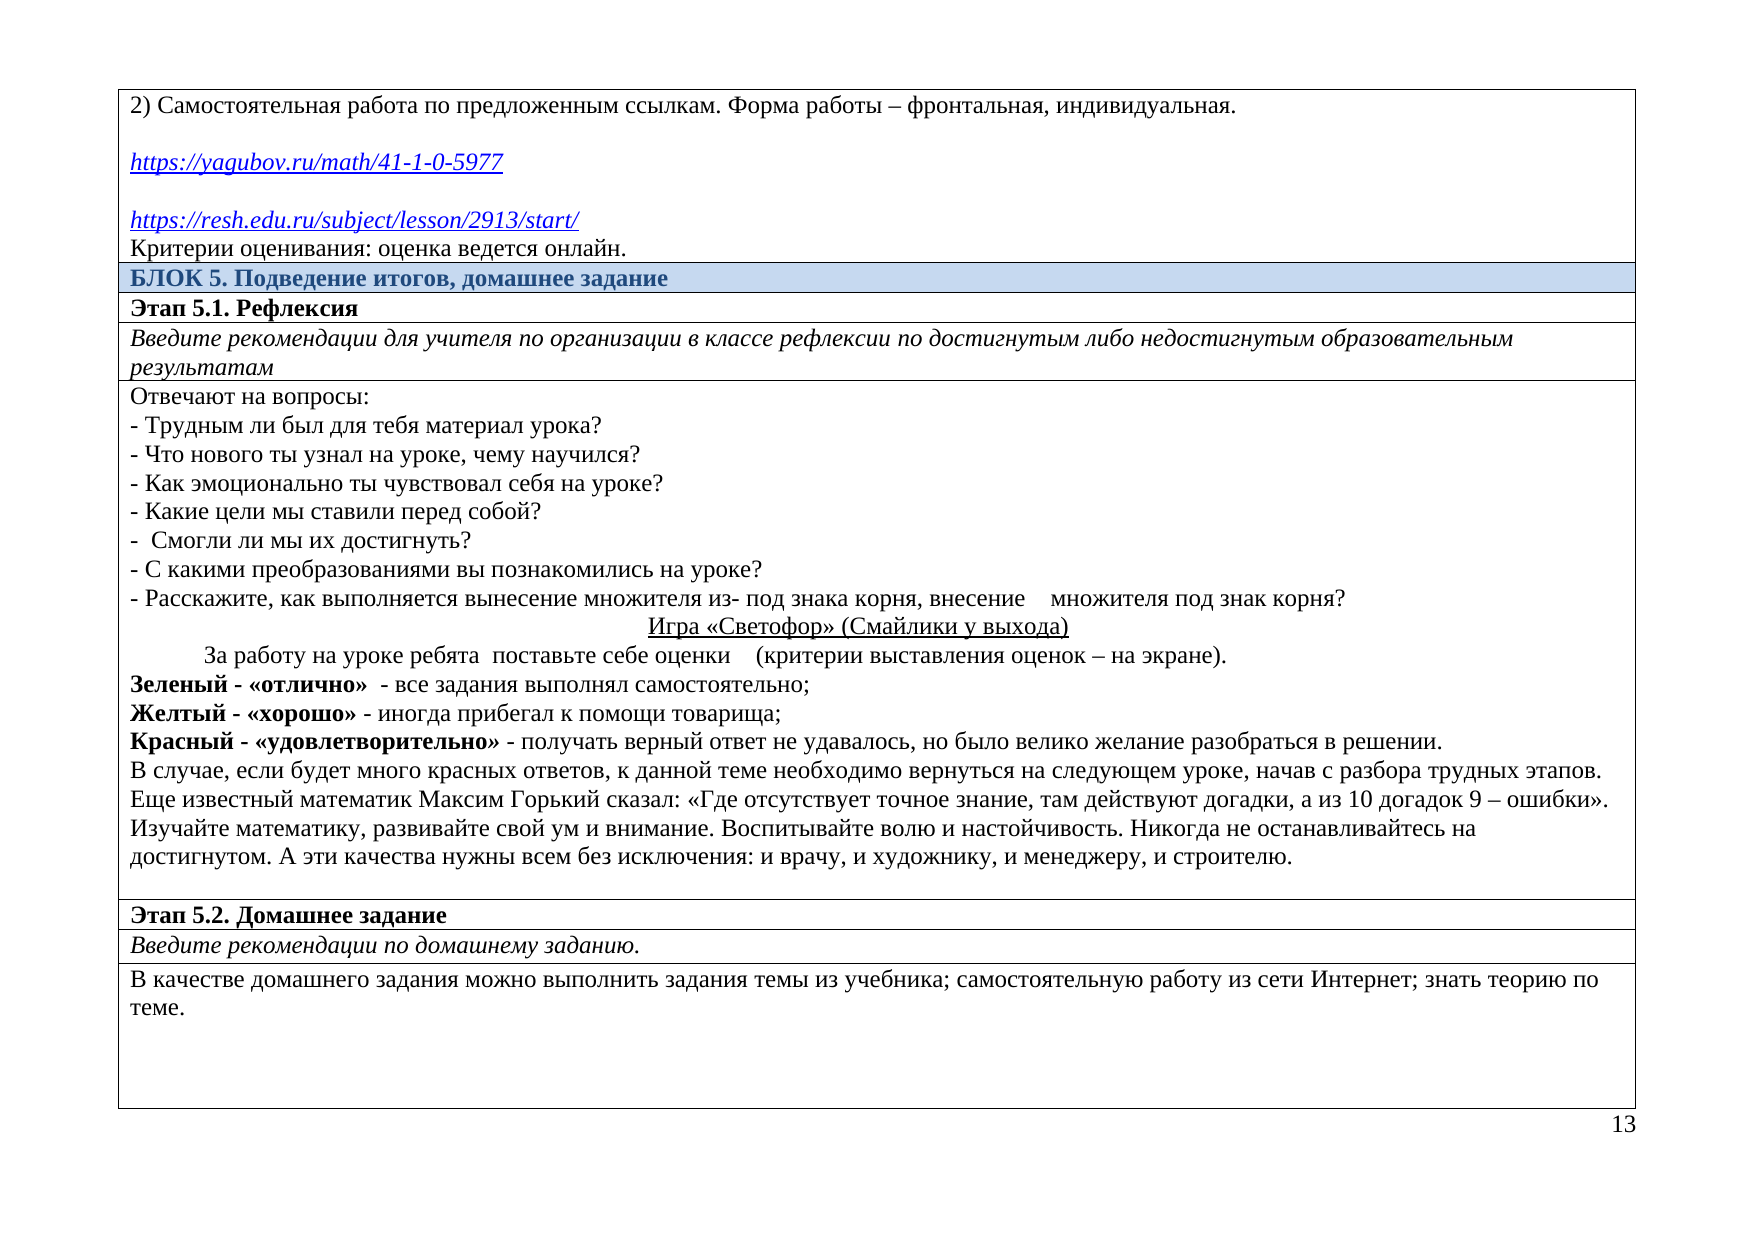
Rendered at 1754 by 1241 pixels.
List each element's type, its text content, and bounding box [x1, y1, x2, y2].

table_cell Введите рекомендации по домашнему заданию. [119, 930, 1635, 963]
table_cell Этап 5.2. Домашнее задание [119, 900, 1635, 929]
table_cell Этап 5.1. Рефлексия [119, 293, 1635, 322]
table_cell БЛОК 5. Подведение итогов, домашнее задание [119, 263, 1635, 292]
table_cell Отвечают на вопросы: - Трудным ли был для тебя материал урока? - Что нового ты узнал на уроке, чему научился? - Как эмоционально ты чувствовал себя на уроке? - Какие цели мы ставили перед собой? - Смогли ли мы их достигнуть? - С какими преобразованиями вы познакомились на уроке? - Расскажите, как выполняется вынесение множителя из- под знака корня, внесение множителя под знак корня? Игра «Светофор» (Смайлики у выхода) За работу на уроке ребята поставьте себе оценки (критерии выставления оценок – на экране). Зеленый - «отлично» - все задания выполнял самостоятельно; Желтый - «хорошо» - иногда прибегал к помощи товарища; Красный - «удовлетворительно» - получать верный ответ не удавалось, но было велико желание разобраться в решении. В случае, если будет много красных ответов, к данной теме необходимо вернуться на следующем уроке, начав с разбора трудных этапов. Еще известный математик Максим Горький сказал: «Где отсутствует точное знание, там действуют догадки, а из 10 догадок 9 – ошибки». Изучайте математику, развивайте свой ум и внимание. Воспитывайте волю и настойчивость. Никогда не останавливайтесь на достигнутом. А эти качества нужны всем без исключения: и врачу, и художнику, и менеджеру, и строителю. [119, 381, 1635, 899]
table_cell В качестве домашнего задания можно выполнить задания темы из учебника; самостоятельную работу из сети Интернет; знать теорию по теме. [119, 964, 1635, 1107]
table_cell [119, 90, 1635, 262]
table_cell Введите рекомендации для учителя по организации в классе рефлексии по достигнутым либо недостигнутым образовательным результатам [119, 323, 1635, 380]
